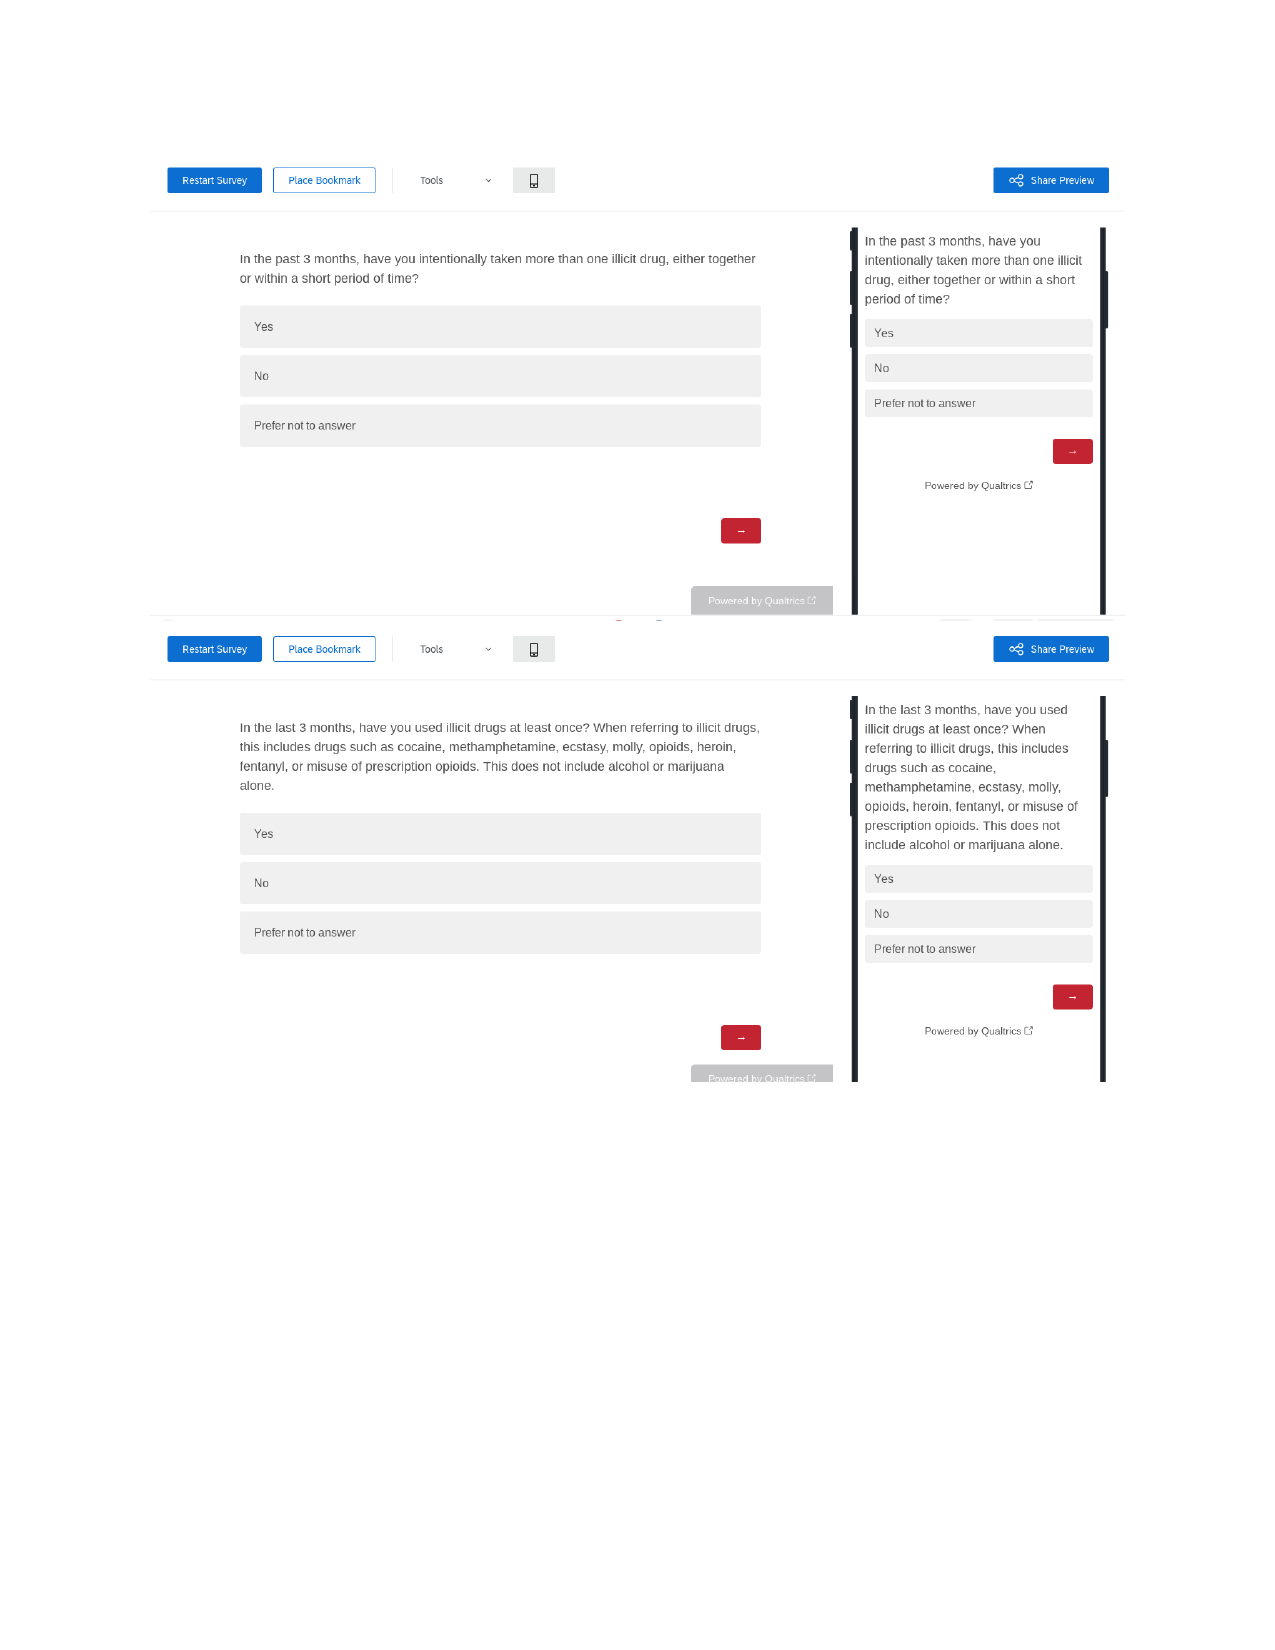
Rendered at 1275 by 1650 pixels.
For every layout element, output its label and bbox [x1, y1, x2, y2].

picture [150, 150, 1125, 621]
picture [150, 624, 1125, 1082]
